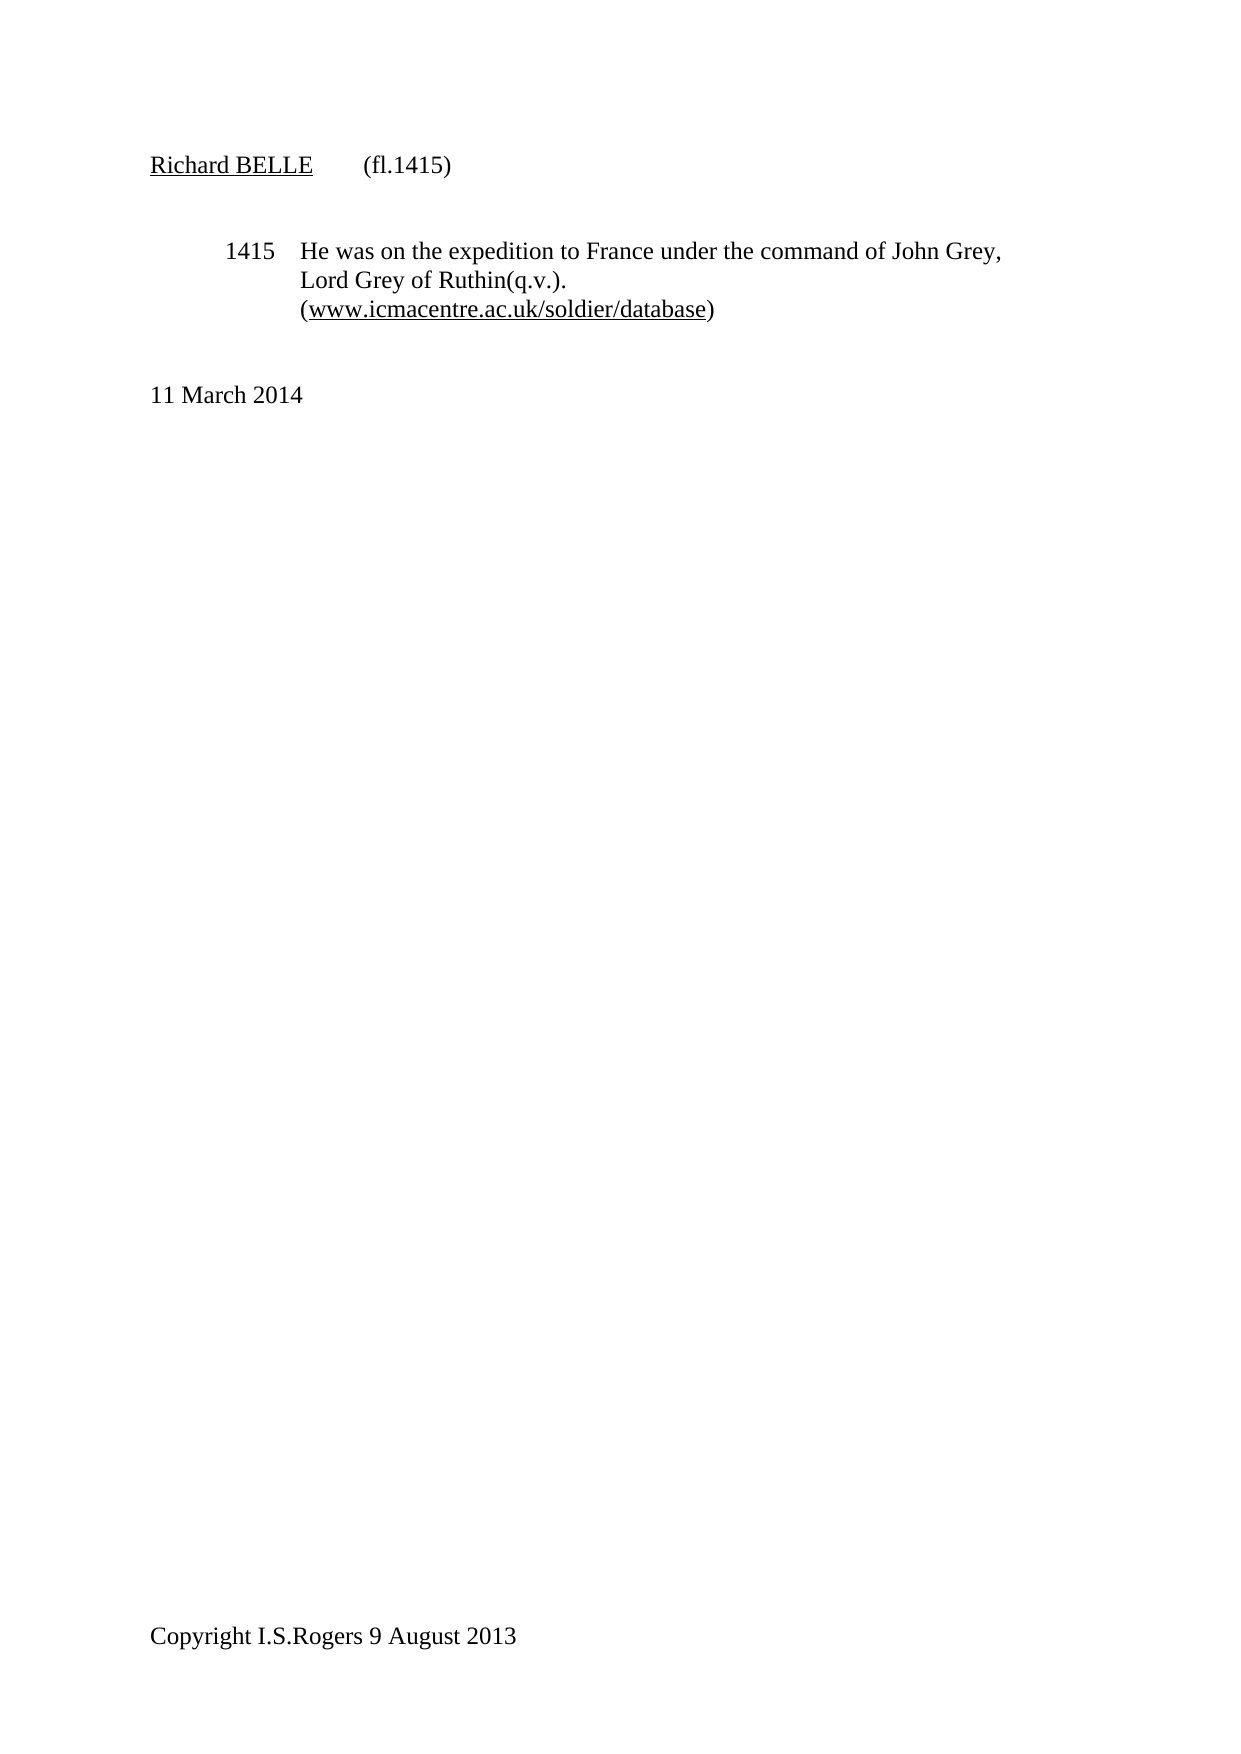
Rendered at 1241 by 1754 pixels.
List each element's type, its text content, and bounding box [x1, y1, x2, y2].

text 1415 He was on the expedition to France under the command of John Grey, [150, 236, 1090, 265]
text Richard BELLE (fl.1415) [150, 150, 1090, 179]
text (www.icmacentre.ac.uk/soldier/database) [150, 294, 1090, 322]
text 11 March 2014 [150, 380, 1090, 409]
text Lord Grey of Ruthin(q.v.). [150, 265, 1090, 294]
